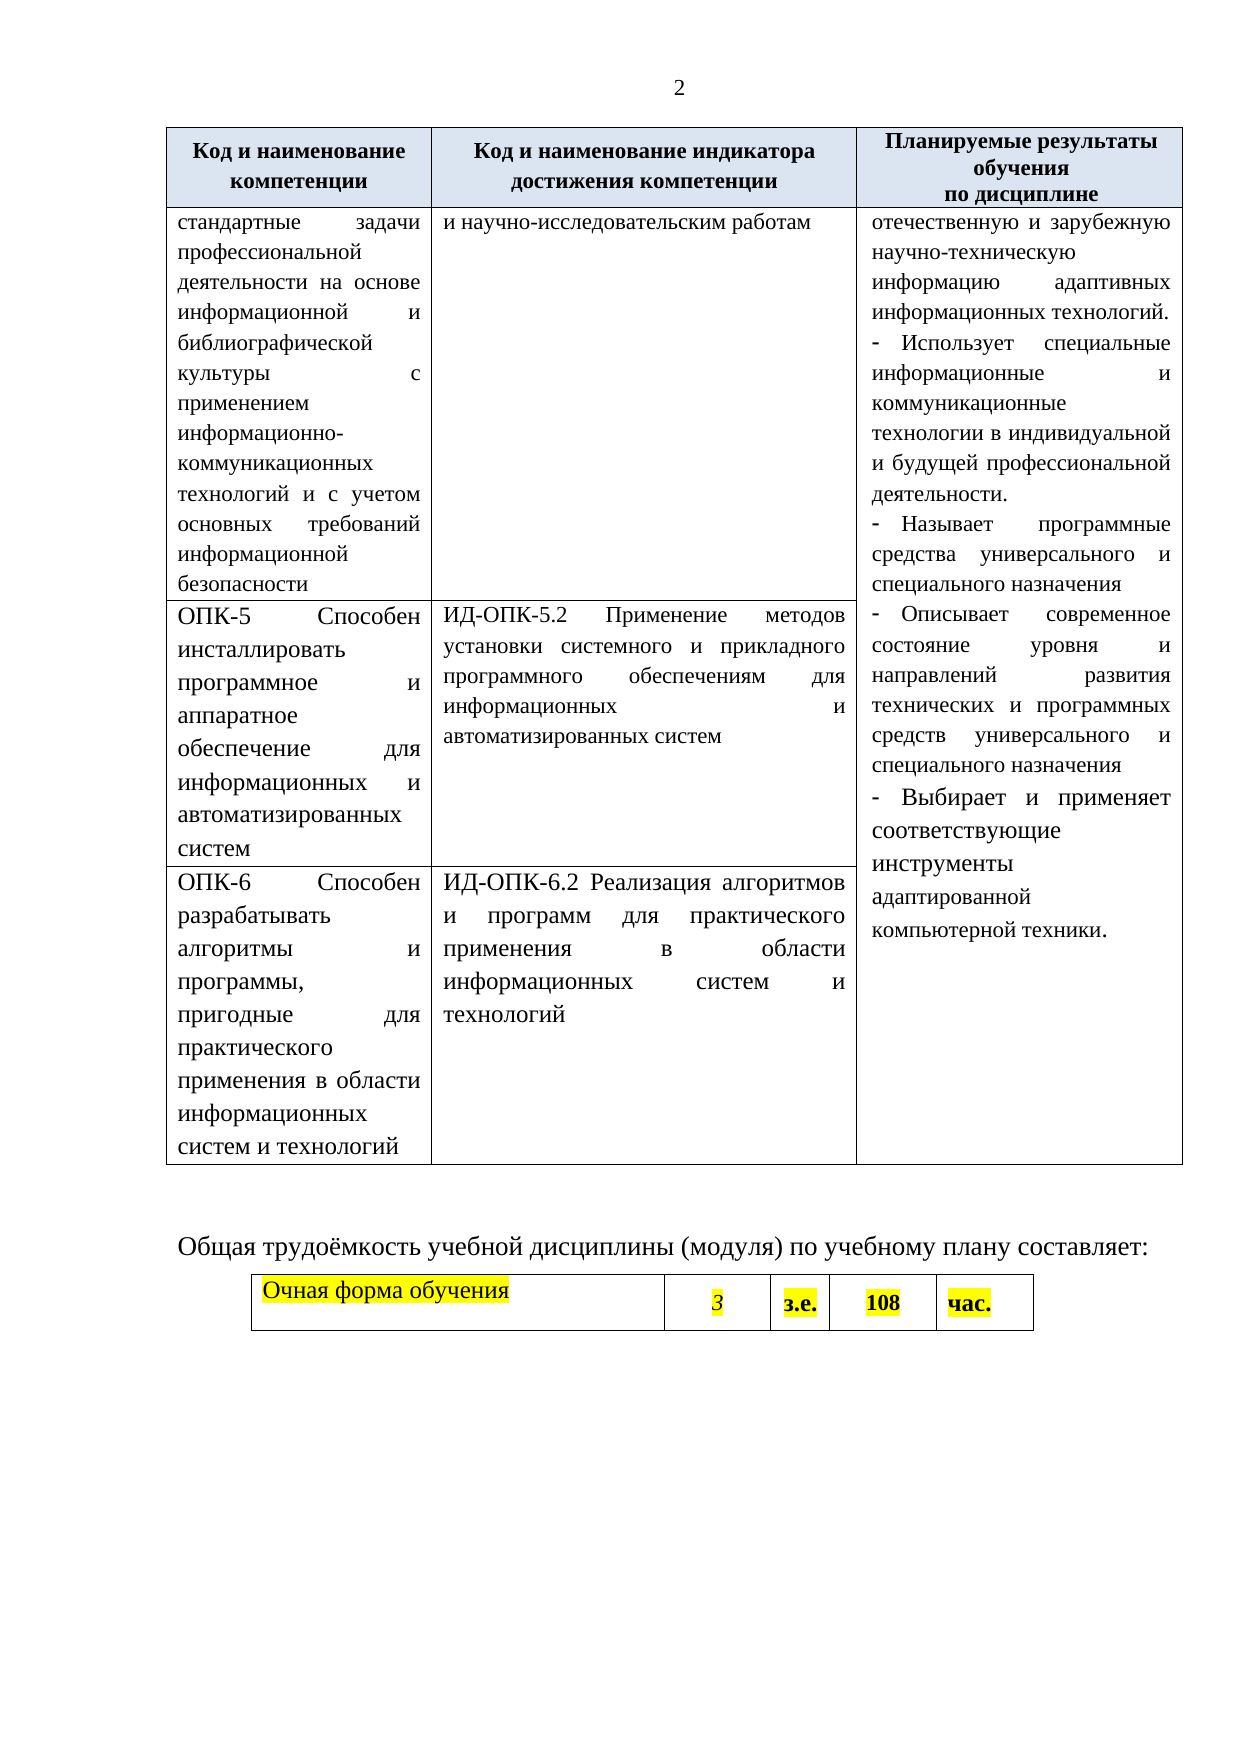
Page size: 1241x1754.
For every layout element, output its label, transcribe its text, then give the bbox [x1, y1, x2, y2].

table_cell ИД-ОПК-5.2 Применение методов установки системного и прикладного программного обеспечениям для информационных и автоматизированных систем [432, 601, 856, 866]
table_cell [432, 208, 856, 600]
subtitle Общая трудоёмкость учебной дисциплины (модуля) по учебному плану составляет: [177, 1230, 1181, 1261]
table_header з.е. [771, 1275, 829, 1330]
table_header Планируемые результаты обучения по дисциплине [857, 128, 1182, 207]
table_header Код и наименование компетенции [167, 128, 431, 207]
table_header 3 [665, 1275, 770, 1330]
table_header Код и наименование индикатора достижения компетенции [432, 128, 856, 207]
table_header час. [937, 1275, 1033, 1330]
table_header 108 [830, 1275, 936, 1330]
table_header Очная форма обучения [252, 1275, 664, 1330]
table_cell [857, 208, 1182, 1164]
table_cell ИД-ОПК-6.2 Реализация алгоритмов и программ для практического применения в области информационных систем и технологий [432, 867, 856, 1164]
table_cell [167, 208, 431, 600]
table_cell ОПК-5 Способен инсталлировать программное и аппаратное обеспечение для информационных и автоматизированных систем [167, 601, 431, 866]
table_cell ОПК-6 Способен разрабатывать алгоритмы и программы, пригодные для практического применения в области информационных систем и технологий [167, 867, 431, 1164]
